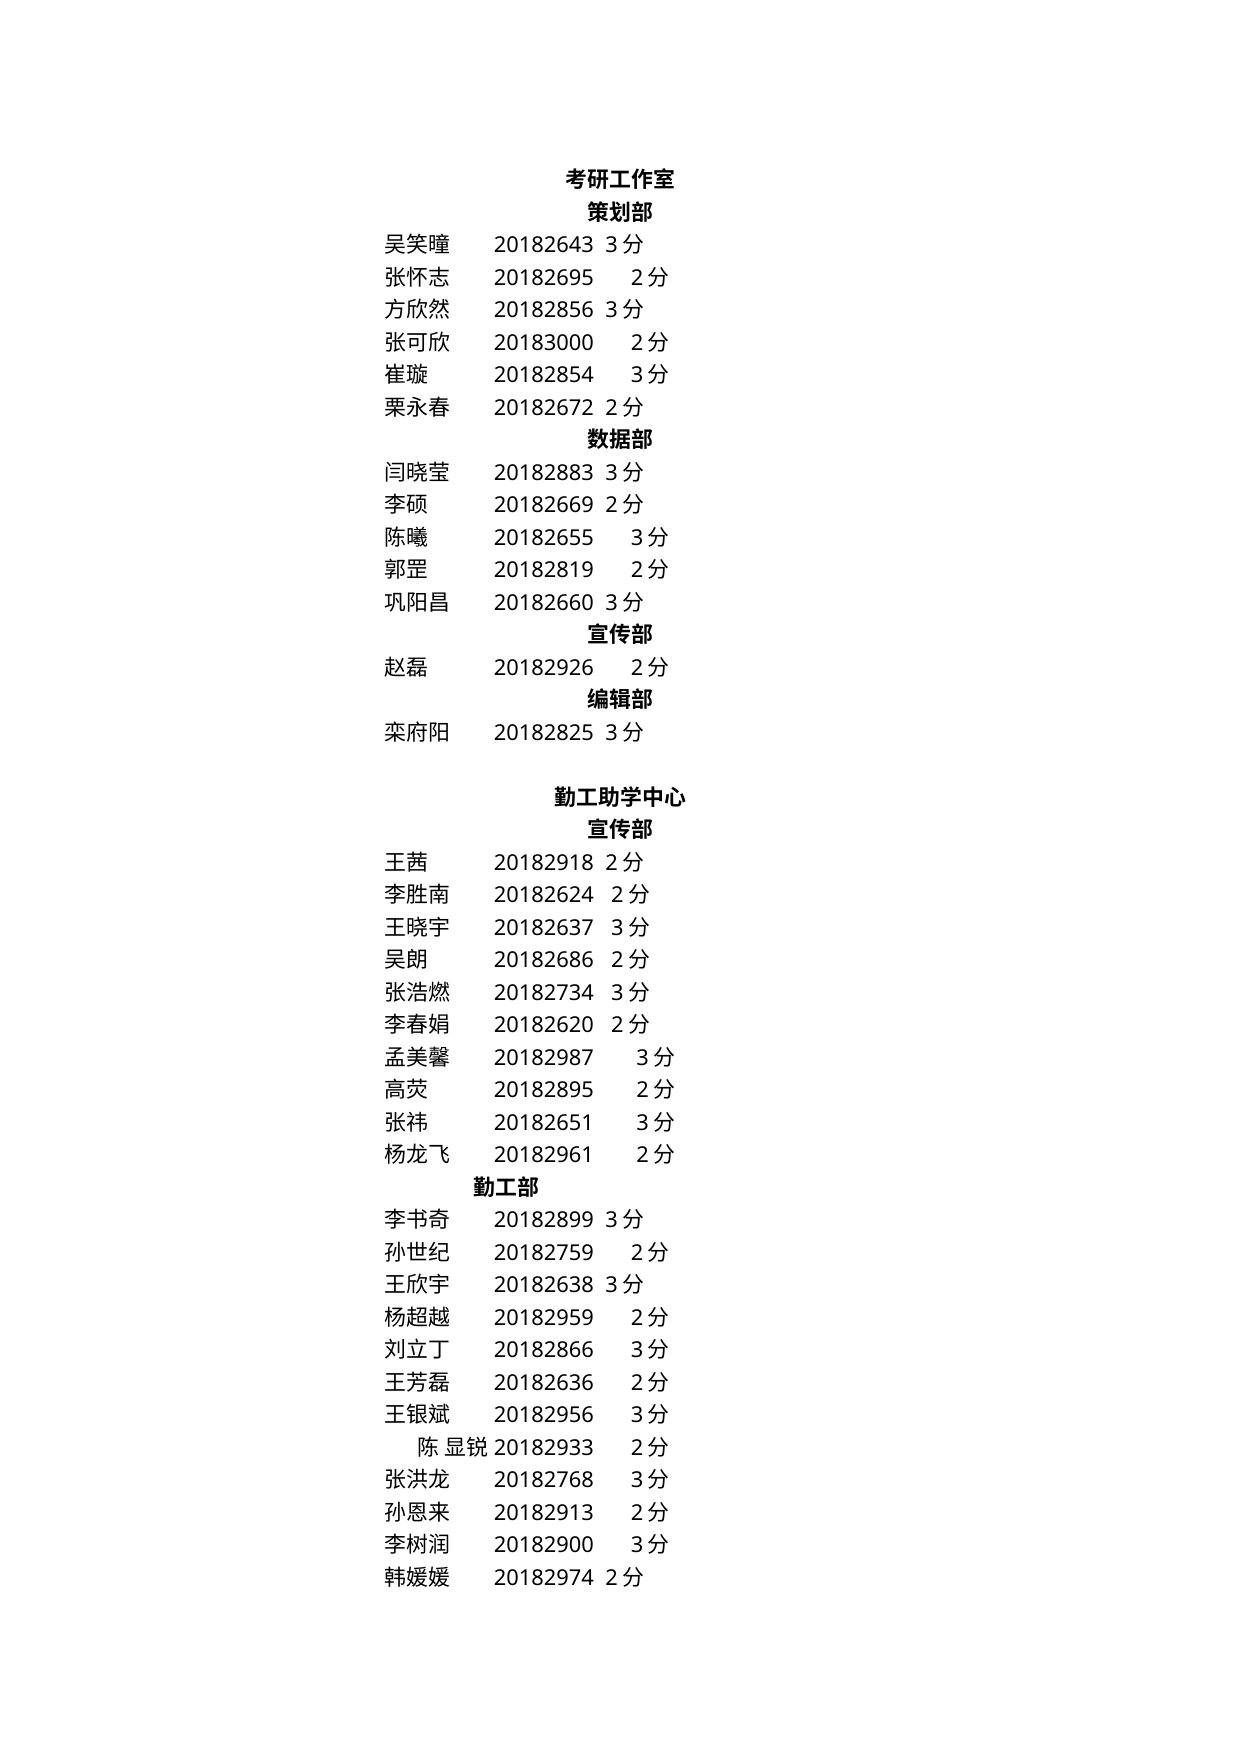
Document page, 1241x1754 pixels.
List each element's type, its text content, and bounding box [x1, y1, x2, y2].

text 崔璇 20182854 3分 [187, 357, 1053, 389]
text 李胜南 20182624 2分 [187, 877, 1053, 909]
text 张怀志 20182695 2分 [187, 259, 1053, 292]
text 杨超越 20182959 2分 [187, 1299, 1053, 1332]
text 宣传部 [187, 812, 1053, 844]
text 勤工助学中心 [187, 779, 1053, 812]
text 陈 显锐 20182933 2分 [187, 1429, 1053, 1462]
text 王茜 20182918 2分 [187, 844, 1053, 877]
text 栗永春 20182672 2分 [187, 389, 1053, 422]
text 吴笑曈 20182643 3分 [187, 227, 1053, 259]
text 考研工作室 [187, 162, 1053, 194]
text 韩媛媛 20182974 2分 [187, 1559, 1053, 1592]
text 高荧 20182895 2分 [187, 1072, 1053, 1104]
text 编辑部 [187, 682, 1053, 714]
text 刘立丁 20182866 3分 [187, 1332, 1053, 1364]
text 吴朗 20182686 2分 [187, 942, 1053, 974]
text 闫晓莹 20182883 3分 [187, 454, 1053, 487]
text 李硕 20182669 2分 [187, 487, 1053, 519]
text 杨龙飞 20182961 2分 [187, 1137, 1053, 1169]
text 张洪龙 20182768 3分 [187, 1462, 1053, 1494]
text 王欣宇 20182638 3分 [187, 1267, 1053, 1299]
text 巩阳昌 20182660 3分 [187, 584, 1053, 617]
text 孙世纪 20182759 2分 [187, 1234, 1053, 1267]
text 郭罡 20182819 2分 [187, 552, 1053, 584]
text 李树润 20182900 3分 [187, 1527, 1053, 1559]
text 陈曦 20182655 3分 [187, 519, 1053, 552]
text 栾府阳 20182825 3分 [187, 714, 1053, 747]
text 方欣然 20182856 3分 [187, 292, 1053, 324]
text 赵磊 20182926 2分 [187, 649, 1053, 682]
text 王芳磊 20182636 2分 [187, 1364, 1053, 1397]
text 王晓宇 20182637 3分 [187, 909, 1053, 942]
text 策划部 [187, 194, 1053, 227]
text 勤工部 [187, 1169, 1053, 1202]
text 数据部 [187, 422, 1053, 454]
text 孟美馨 20182987 3分 [187, 1039, 1053, 1072]
text 王银斌 20182956 3分 [187, 1397, 1053, 1429]
text 李书奇 20182899 3分 [187, 1202, 1053, 1234]
text 宣传部 [187, 617, 1053, 649]
text 张可欣 20183000 2分 [187, 324, 1053, 357]
text 李春娟 20182620 2分 [187, 1007, 1053, 1039]
text 张浩燃 20182734 3分 [187, 974, 1053, 1007]
text 张祎 20182651 3分 [187, 1104, 1053, 1137]
text 孙恩来 20182913 2分 [187, 1494, 1053, 1527]
